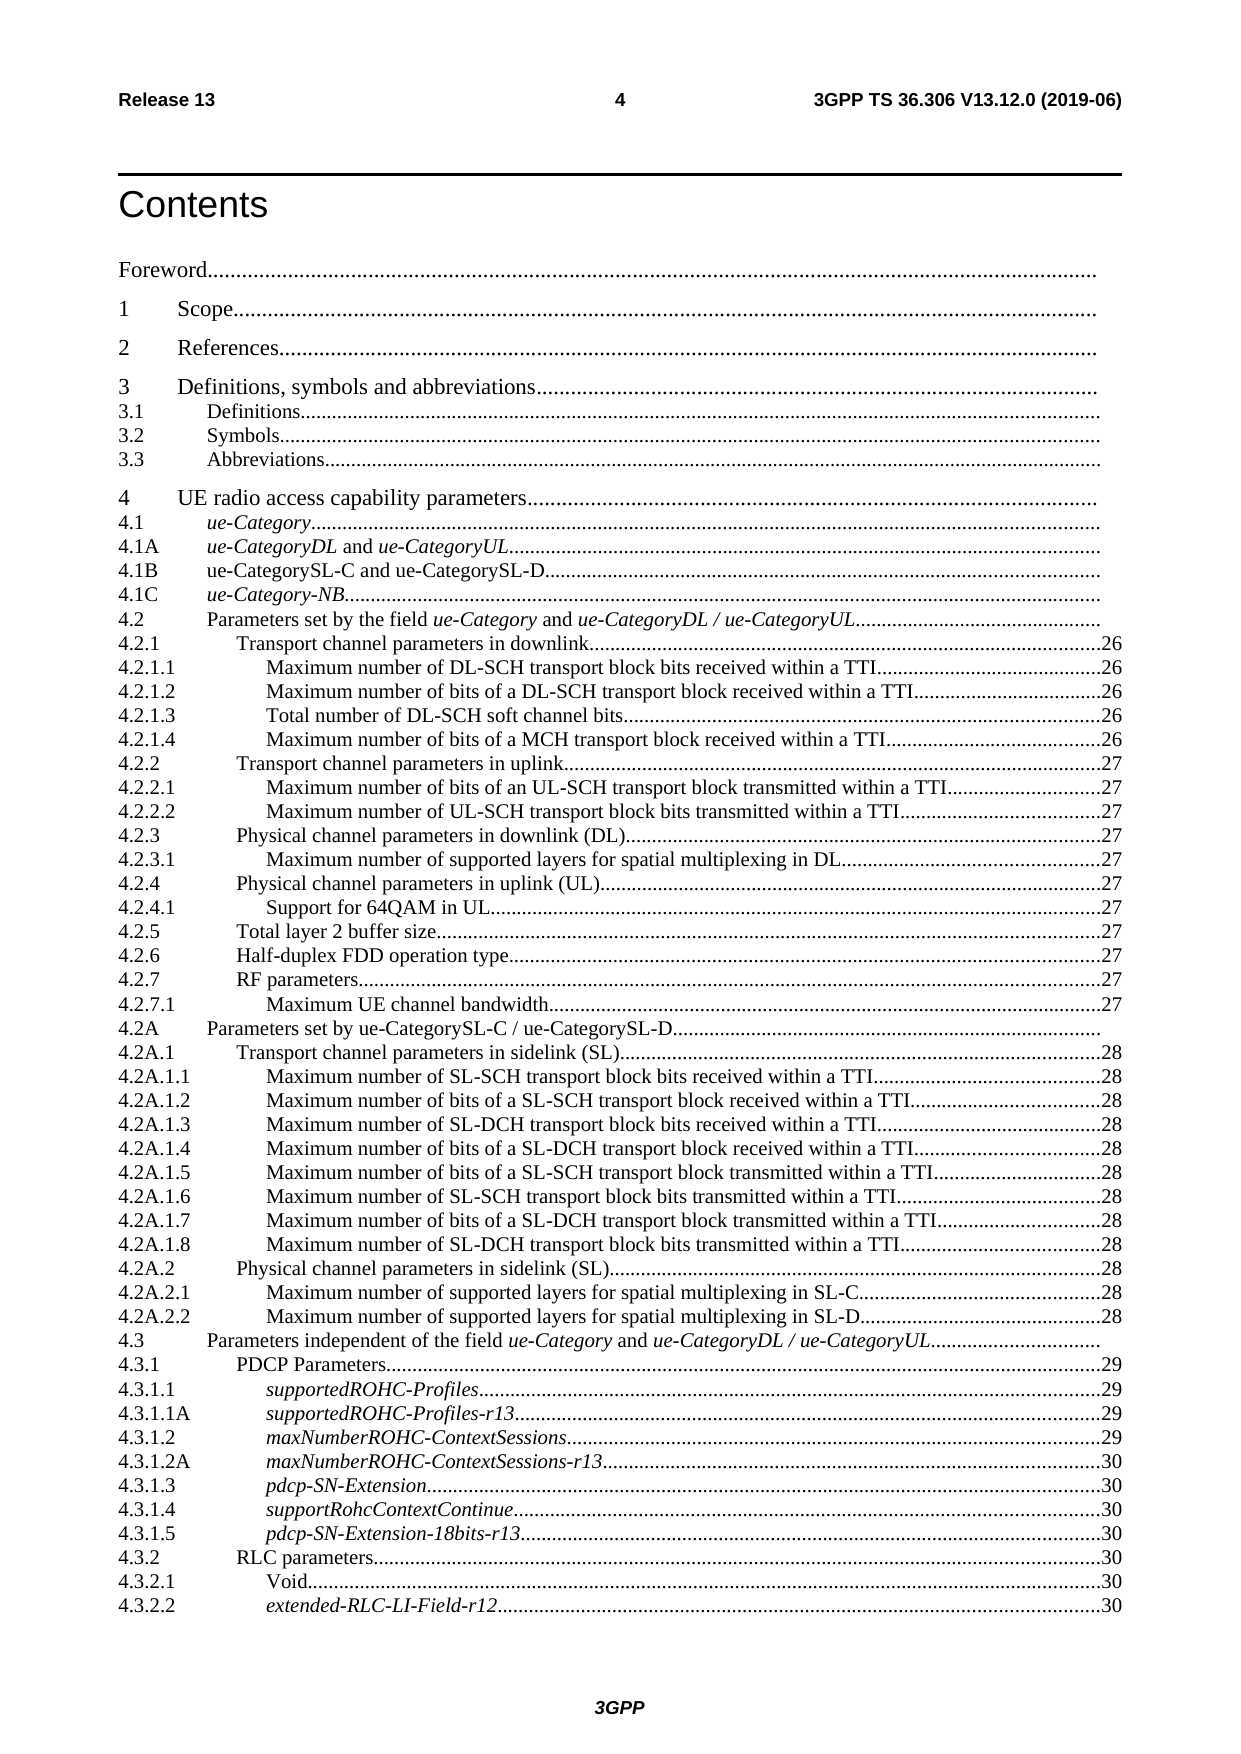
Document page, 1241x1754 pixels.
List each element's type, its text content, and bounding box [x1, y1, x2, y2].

text 4.2.3.1 Maximum number of supported layers for spatial multiplexing in DL 27 [118, 847, 1122, 871]
text 4.2.7 RF parameters 27 [118, 967, 1122, 991]
text 4.3.2 RLC parameters 30 [118, 1545, 1122, 1569]
text 4.3.1.1 supportedROHC-Profiles 29 [118, 1376, 1122, 1401]
text 4.2A.1.4 Maximum number of bits of a SL-DCH transport block received within a TTI 28 [118, 1136, 1122, 1160]
text 4.2.1.4 Maximum number of bits of a MCH transport block received within a TTI 26 [118, 727, 1122, 751]
text 4.2.6 Half-duplex FDD operation type 27 [118, 943, 1122, 967]
text 4.3.1.3 pdcp-SN-Extension 30 [118, 1473, 1122, 1497]
text 4.2.2.1 Maximum number of bits of an UL-SCH transport block transmitted within a TTI 27 [118, 775, 1122, 799]
text 4.3.1.2 maxNumberROHC-ContextSessions 29 [118, 1424, 1122, 1449]
text 4.2.3 Physical channel parameters in downlink (DL) 27 [118, 823, 1122, 847]
text 4.3.1 PDCP Parameters 29 [118, 1352, 1122, 1376]
text 4.3.2.2 extended-RLC-LI-Field-r12 30 [118, 1593, 1122, 1617]
text 4.3 Parameters independent of the field ue-Category and ue-CategoryDL / ue-CategoryUL 29 [118, 1328, 1078, 1352]
text 4.2A.1.5 Maximum number of bits of a SL-SCH transport block transmitted within a TTI 28 [118, 1160, 1122, 1184]
text 4.3.1.5 pdcp-SN-Extension-18bits-r13 30 [118, 1521, 1122, 1545]
text 4.2.2 Transport channel parameters in uplink 27 [118, 751, 1122, 775]
text 4.1A ue-CategoryDL and ue-CategoryUL 17 [118, 534, 1078, 558]
text 4.3.1.1A supportedROHC-Profiles-r13 29 [118, 1401, 1122, 1424]
text 4.2A.2.2 Maximum number of supported layers for spatial multiplexing in SL-D 28 [118, 1304, 1122, 1328]
text 4.2.1 Transport channel parameters in downlink 26 [118, 631, 1122, 654]
text 4.3.1.2A maxNumberROHC-ContextSessions-r13 30 [118, 1449, 1122, 1473]
text 4.3.2.1 Void 30 [118, 1569, 1122, 1593]
text 4.1 ue-Category 14 [118, 510, 1078, 534]
text 3.2 Symbols 13 [118, 423, 1078, 447]
text 4.2A.1 Transport channel parameters in sidelink (SL) 28 [118, 1039, 1122, 1064]
text 4.3.1.4 supportRohcContextContinue 30 [118, 1497, 1122, 1521]
text 4.2A.1.2 Maximum number of bits of a SL-SCH transport block received within a TTI 28 [118, 1088, 1122, 1112]
text 4.1C ue-Category-NB 25 [118, 582, 1078, 606]
text 3 Definitions, symbols and abbreviations 12 [118, 373, 1078, 399]
text 3.3 Abbreviations 13 [118, 447, 1078, 471]
text 4.2.4.1 Support for 64QAM in UL 27 [118, 895, 1122, 919]
text 4.2A.1.1 Maximum number of SL-SCH transport block bits received within a TTI 28 [118, 1064, 1122, 1088]
text 4.2A.1.6 Maximum number of SL-SCH transport block bits transmitted within a TTI 28 [118, 1184, 1122, 1208]
text 4.2A.1.8 Maximum number of SL-DCH transport block bits transmitted within a TTI 28 [118, 1232, 1122, 1256]
text 4.2 Parameters set by the field ue-Category and ue-CategoryDL / ue-CategoryUL 26 [118, 606, 1078, 631]
text 4.2.1.2 Maximum number of bits of a DL-SCH transport block received within a TTI 26 [118, 679, 1122, 703]
text 4.2A.2.1 Maximum number of supported layers for spatial multiplexing in SL-C 28 [118, 1280, 1122, 1304]
text 4.2.2.2 Maximum number of UL-SCH transport block bits transmitted within a TTI 27 [118, 799, 1122, 823]
text 4.1B ue-CategorySL-C and ue-CategorySL-D 25 [118, 558, 1078, 582]
text 3.1 Definitions 12 [118, 399, 1078, 423]
text 4 UE radio access capability parameters 14 [118, 484, 1078, 510]
text 4.2.1.1 Maximum number of DL-SCH transport block bits received within a TTI 26 [118, 654, 1122, 679]
text Contents [118, 176, 1122, 225]
text 1 Scope 11 [118, 295, 1078, 321]
text 4.2.5 Total layer 2 buffer size 27 [118, 919, 1122, 943]
text 4.2A Parameters set by ue-CategorySL-C / ue-CategorySL-D 28 [118, 1016, 1078, 1039]
text 4.2.1.3 Total number of DL-SCH soft channel bits 26 [118, 703, 1122, 727]
text 4.2A.2 Physical channel parameters in sidelink (SL) 28 [118, 1256, 1122, 1280]
text 2 References 11 [118, 334, 1078, 360]
text Foreword 10 [118, 256, 1078, 283]
text 4.2A.1.7 Maximum number of bits of a SL-DCH transport block transmitted within a TTI 28 [118, 1208, 1122, 1232]
text 4.2.7.1 Maximum UE channel bandwidth 27 [118, 991, 1122, 1016]
text 4.2.4 Physical channel parameters in uplink (UL) 27 [118, 871, 1122, 895]
text 4.2A.1.3 Maximum number of SL-DCH transport block bits received within a TTI 28 [118, 1112, 1122, 1136]
